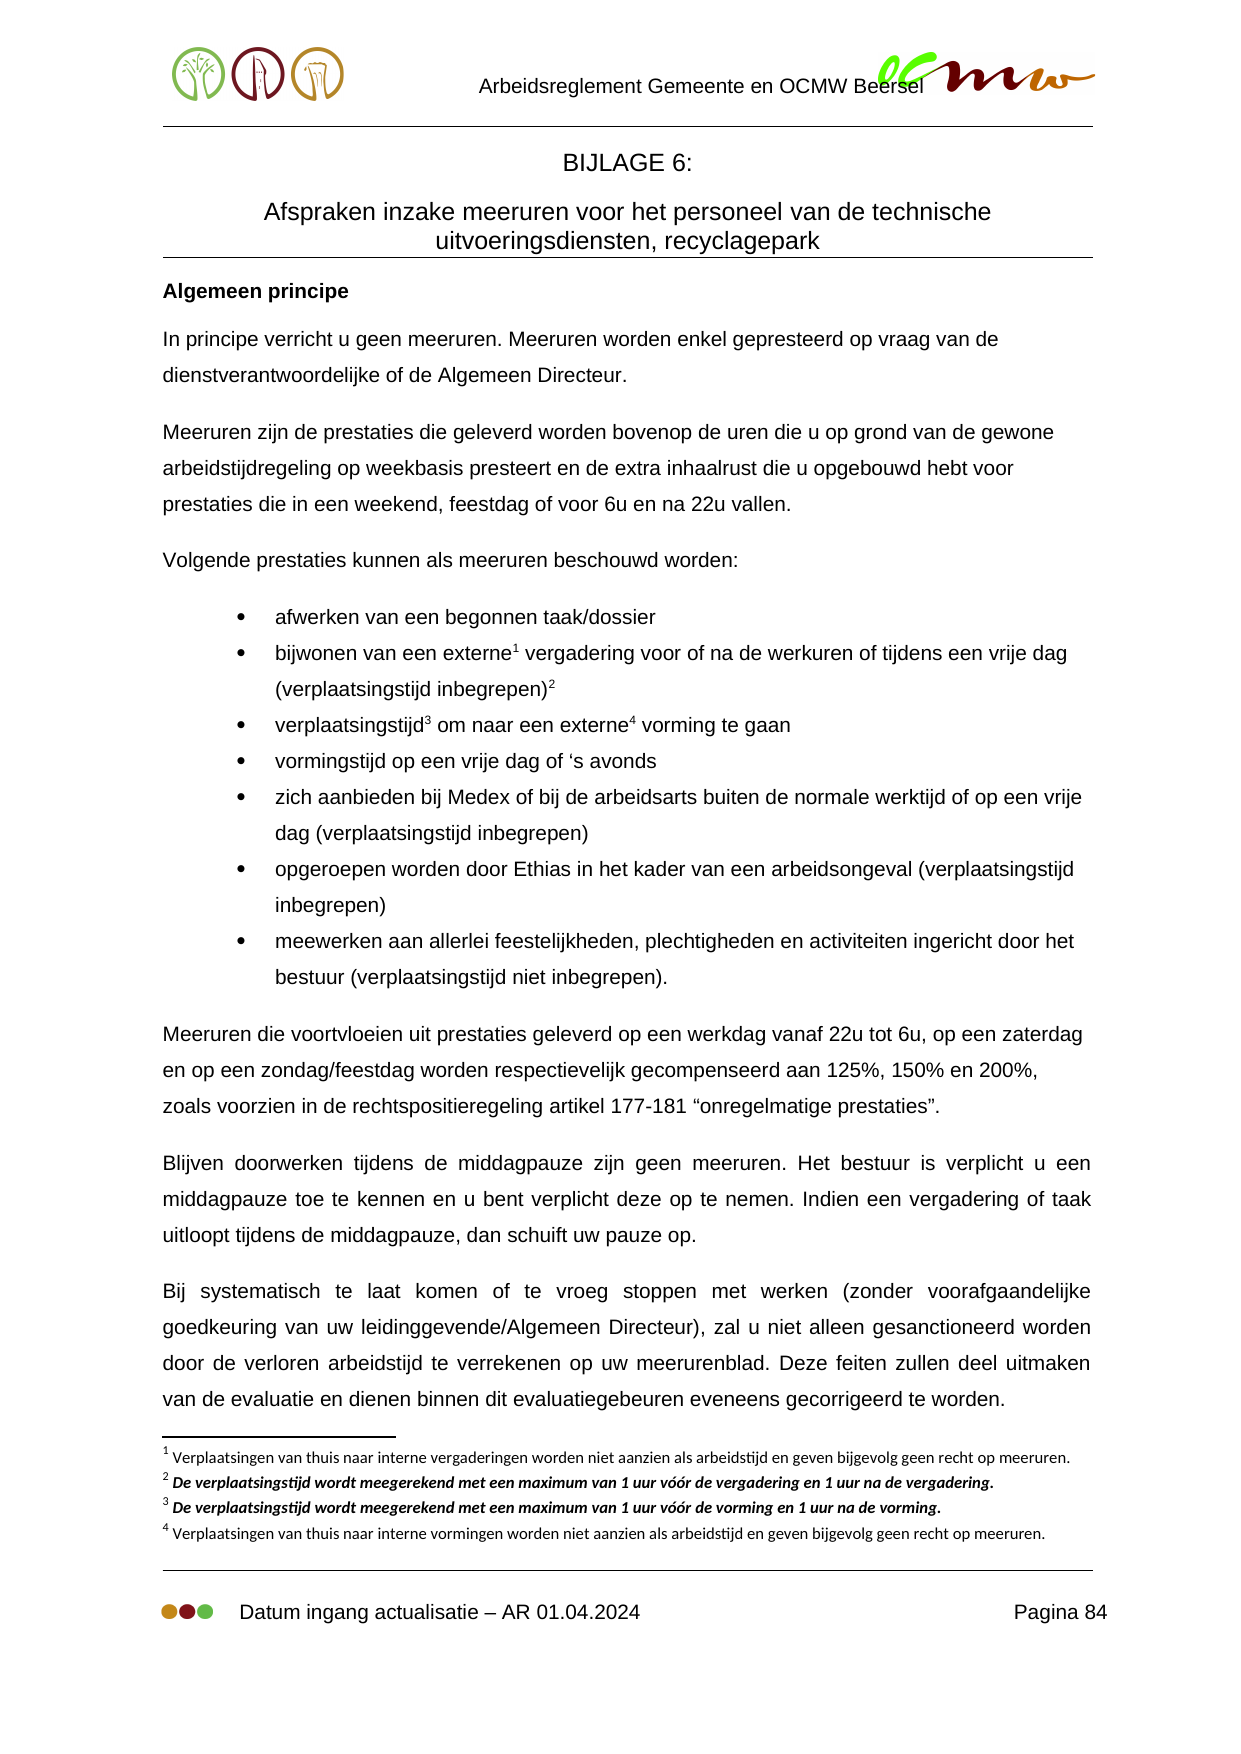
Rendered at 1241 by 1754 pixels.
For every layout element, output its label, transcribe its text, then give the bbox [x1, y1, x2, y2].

text Volgende prestaties kunnen als meeruren beschouwd worden: [162, 548, 1093, 572]
list zich aanbieden bij Medex of bij de arbeidsarts buiten de normale werktijd of op een vrije dag (verplaatsingstijd inbegrepen) [237, 785, 1093, 845]
text Meeruren die voortvloeien uit prestaties geleverd op een werkdag vanaf 22u tot 6u, op een zaterdag en op een zondag/feestdag worden respectievelijk gecompenseerd aan 125%, 150% en 200%, zoals voorzien in de rechtspositieregeling artikel 177-181 “onregelmatige prestaties”. [162, 1022, 1093, 1118]
list vormingstijd op een vrije dag of ‘s avonds [237, 749, 1093, 773]
list verplaatsingstijd om naar een externe vorming te gaan [237, 713, 1093, 737]
text Meeruren zijn de prestaties die geleverd worden bovenop de uren die u op grond van de gewone arbeidstijdregeling op weekbasis presteert en de extra inhaalrust die u opgebouwd hebt voor prestaties die in een weekend, feestdag of voor 6u en na 22u vallen. [162, 420, 1093, 516]
text Afspraken inzake meeruren voor het personeel van de technische uitvoeringsdiensten, recyclagepark [162, 197, 1093, 258]
list meewerken aan allerlei feestelijkheden, plechtigheden en activiteiten ingericht door het bestuur (verplaatsingstijd niet inbegrepen). [237, 929, 1093, 989]
picture [172, 47, 344, 101]
list opgeroepen worden door Ethias in het kader van een arbeidsongeval (verplaatsingstijd inbegrepen) [237, 857, 1093, 917]
text In principe verricht u geen meeruren. Meeruren worden enkel gepresteerd op vraag van de dienstverantwoordelijke of de Algemeen Directeur. [162, 327, 1093, 387]
text Blijven doorwerken tijdens de middagpauze zijn geen meeruren. Het bestuur is verplicht u een middagpauze toe te kennen en u bent verplicht deze op te nemen. Indien een vergadering of taak uitloopt tijdens de middagpauze, dan schuift uw pauze op. [162, 1151, 1093, 1246]
text Bij systematisch te laat komen of te vroeg stoppen met werken (zonder voorafgaandelijke goedkeuring van uw leidinggevende/Algemeen Directeur), zal u niet alleen gesanctioneerd worden door de verloren arbeidstijd te verrekenen op uw meerurenblad. Deze feiten zullen deel uitmaken van de evaluatie en dienen binnen dit evaluatiegebeuren eveneens gecorrigeerd te worden. [162, 1279, 1093, 1411]
picture [162, 1605, 213, 1619]
text Algemeen principe [162, 279, 1093, 303]
list bijwonen van een externe vergadering voor of na de werkuren of tijdens een vrije dag (verplaatsingstijd inbegrepen) [237, 641, 1093, 701]
text BIJLAGE 6: [162, 148, 1093, 176]
picture [878, 52, 1096, 95]
list afwerken van een begonnen taak/dossier [237, 605, 1093, 629]
